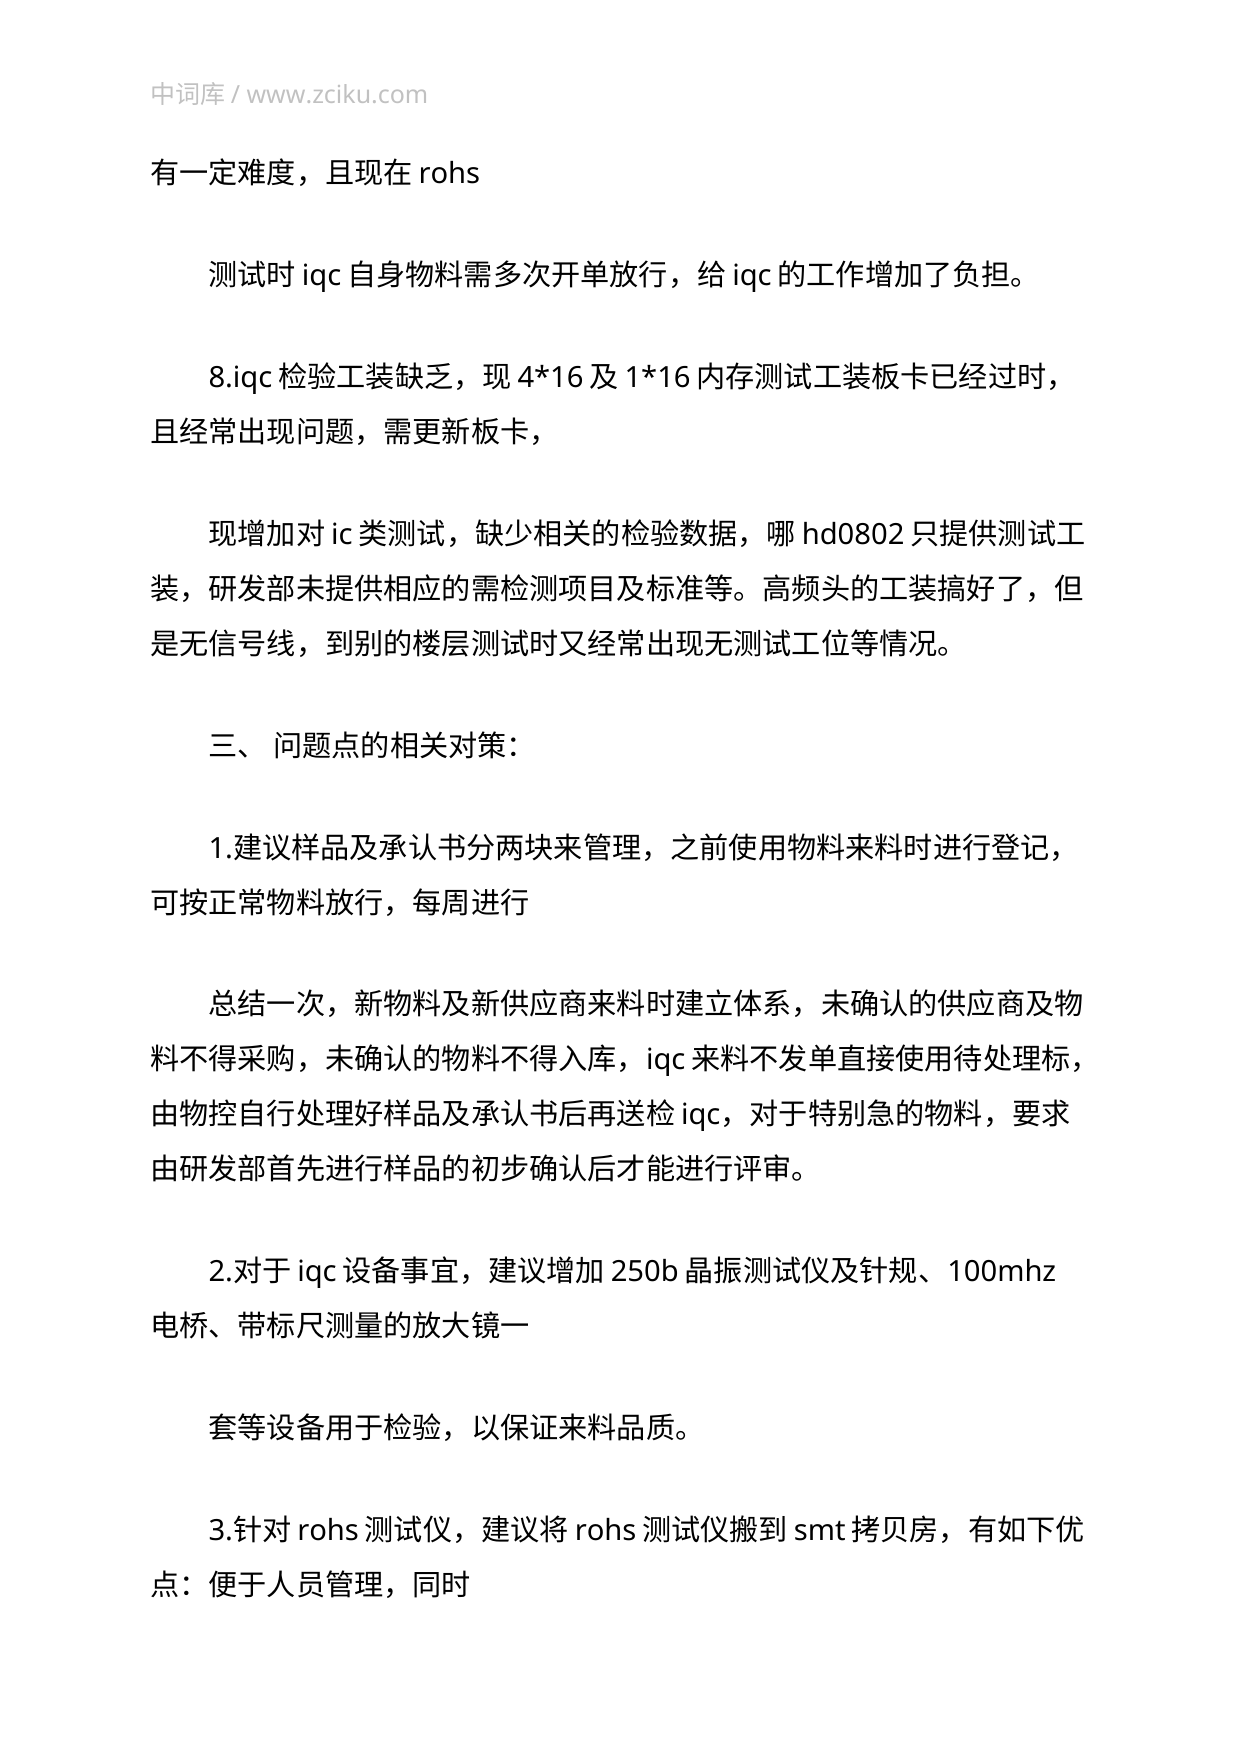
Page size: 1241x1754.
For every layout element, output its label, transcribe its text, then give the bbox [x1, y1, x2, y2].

text 测试时iqc自身物料需多次开单放行，给iqc的工作增加了负担。 [150, 252, 1090, 294]
text 现增加对ic类测试，缺少相关的检验数据，哪hd0802只提供测试工装，研发部未提供相应的需检测项目及标准等。高频头的工装搞好了，但是无信号线，到别的楼层测试时又经常出现无测试工位等情况。 [150, 511, 1090, 663]
text 三、 问题点的相关对策： [150, 722, 1090, 765]
text 2.对于iqc设备事宜，建议增加250b晶振测试仪及针规、100mhz电桥、带标尺测量的放大镜一 [150, 1248, 1090, 1345]
text 8.iqc检验工装缺乏，现4*16及1*16内存测试工装板卡已经过时，且经常出现问题，需更新板卡， [150, 354, 1090, 451]
text 套等设备用于检验，以保证来料品质。 [150, 1404, 1090, 1447]
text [150, 150, 1090, 192]
text 3.针对rohs测试仪，建议将rohs测试仪搬到smt拷贝房，有如下优点：便于人员管理，同时 [150, 1506, 1090, 1603]
text 1.建议样品及承认书分两块来管理，之前使用物料来料时进行登记，可按正常物料放行，每周进行 [150, 824, 1090, 921]
text 总结一次，新物料及新供应商来料时建立体系，未确认的供应商及物料不得采购，未确认的物料不得入库，iqc来料不发单直接使用待处理标，由物控自行处理好样品及承认书后再送检iqc，对于特别急的物料，要求由研发部首先进行样品的初步确认后才能进行评审。 [150, 981, 1090, 1188]
